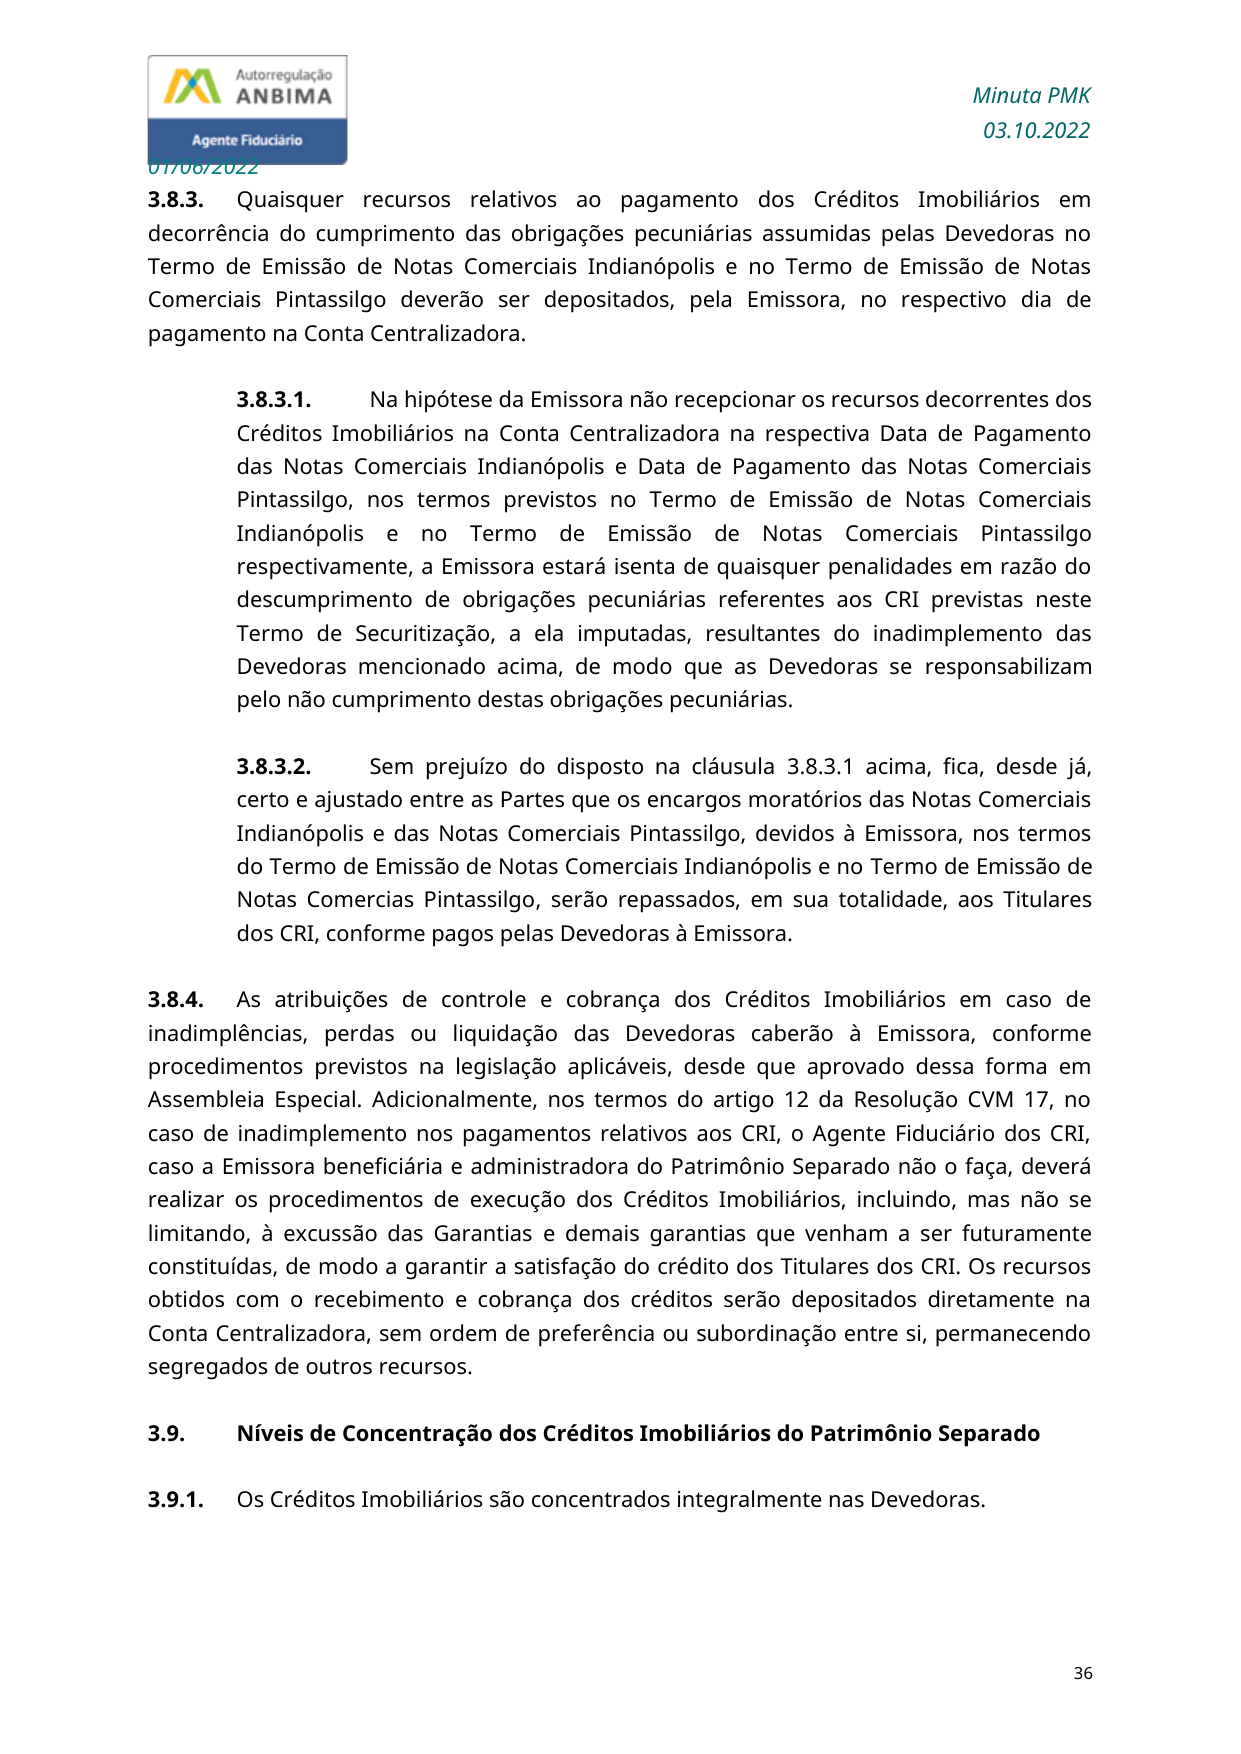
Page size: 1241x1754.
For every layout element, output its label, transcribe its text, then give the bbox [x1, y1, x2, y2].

picture [147, 55, 348, 165]
list Na hipótese da Emissora não recepcionar os recursos decorrentes dos Créditos Imobiliários na Conta Centralizadora na respectiva Data de Pagamento das Notas Comerciais Indianópolis e Data de Pagamento das Notas Comerciais Pintassilgo, nos termos previstos no Termo de Emissão de Notas Comerciais Indianópolis e no Termo de Emissão de Notas Comerciais Pintassilgo respectivamente, a Emissora estará isenta de quaisquer penalidades em razão do descumprimento de obrigações pecuniárias referentes aos CRI previstas neste Termo de Securitização, a ela imputadas, resultantes do inadimplemento das Devedoras mencionado acima, de modo que as Devedoras se responsabilizam pelo não cumprimento destas obrigações pecuniárias. [236, 381, 1093, 714]
list Quaisquer recursos relativos ao pagamento dos Créditos Imobiliários em decorrência do cumprimento das obrigações pecuniárias assumidas pelas Devedoras no Termo de Emissão de Notas Comerciais Indianópolis e no Termo de Emissão de Notas Comerciais Pintassilgo deverão ser depositados, pela Emissora, no respectivo dia de pagamento na Conta Centralizadora. [148, 181, 1093, 348]
list Níveis de Concentração dos Créditos Imobiliários do Patrimônio Separado [148, 1414, 1093, 1448]
list Os Créditos Imobiliários são concentrados integralmente nas Devedoras. [148, 1481, 1093, 1514]
list As atribuições de controle e cobrança dos Créditos Imobiliários em caso de inadimplências, perdas ou liquidação das Devedoras caberão à Emissora, conforme procedimentos previstos na legislação aplicáveis, desde que aprovado dessa forma em Assembleia Especial. Adicionalmente, nos termos do artigo 12 da Resolução CVM 17, no caso de inadimplemento nos pagamentos relativos aos CRI, o Agente Fiduciário dos CRI, caso a Emissora beneficiária e administradora do Patrimônio Separado não o faça, deverá realizar os procedimentos de execução dos Créditos Imobiliários, incluindo, mas não se limitando, à excussão das Garantias e demais garantias que venham a ser futuramente constituídas, de modo a garantir a satisfação do crédito dos Titulares dos CRI. Os recursos obtidos com o recebimento e cobrança dos créditos serão depositados diretamente na Conta Centralizadora, sem ordem de preferência ou subordinação entre si, permanecendo segregados de outros recursos. [148, 981, 1093, 1381]
list Sem prejuízo do disposto na cláusula 3.8.3.1 acima, fica, desde já, certo e ajustado entre as Partes que os encargos moratórios das Notas Comerciais Indianópolis e das Notas Comerciais Pintassilgo, devidos à Emissora, nos termos do Termo de Emissão de Notas Comerciais Indianópolis e no Termo de Emissão de Notas Comercias Pintassilgo, serão repassados, em sua totalidade, aos Titulares dos CRI, conforme pagos pelas Devedoras à Emissora. [236, 748, 1093, 948]
